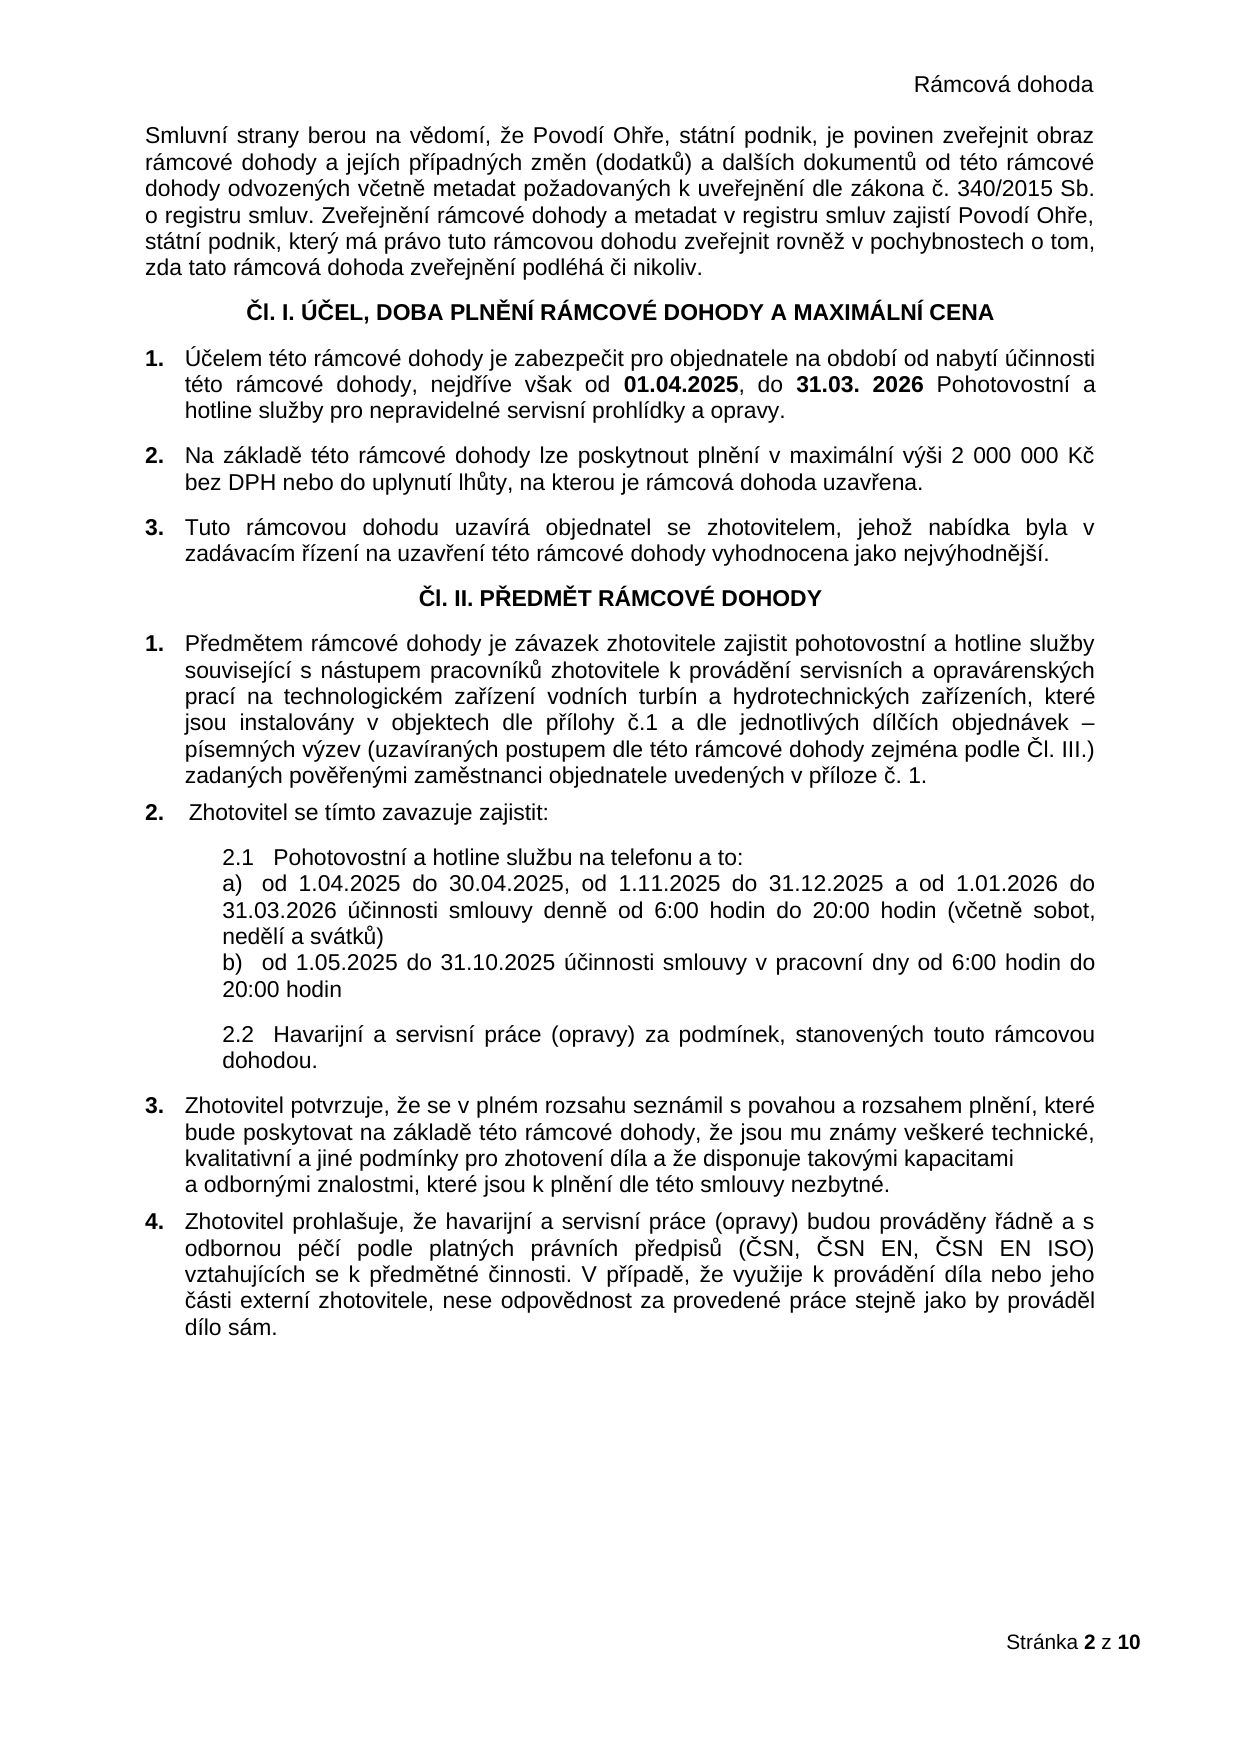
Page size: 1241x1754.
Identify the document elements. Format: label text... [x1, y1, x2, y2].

list Havarijní a servisní práce (opravy) za podmínek, stanovených touto rámcovou dohodou. [222, 1021, 1096, 1073]
text Smluvní strany berou na vědomí, že Povodí Ohře, státní podnik, je povinen zveřejnit obraz rámcové dohody a jejích případných změn (dodatků) a dalších dokumentů od této rámcové dohody odvozených včetně metadat požadovaných k uveřejnění dle zákona č. 340/2015 Sb. o registru smluv. Zveřejnění rámcové dohody a metadat v registru smluv zajistí Povodí Ohře, státní podnik, který má právo tuto rámcovou dohodu zveřejnit rovněž v pochybnostech o tom, zda tato rámcová dohoda zveřejnění podléhá či nikoliv. [145, 122, 1096, 281]
text a odbornými znalostmi, které jsou k plnění dle této smlouvy nezbytné. [145, 1171, 1096, 1198]
list Zhotovitel prohlašuje, že havarijní a servisní práce (opravy) budou prováděny řádně a s odbornou péčí podle platných právních předpisů (ČSN, ČSN EN, ČSN EN ISO) vztahujících se k předmětné činnosti. V případě, že využije k provádění díla nebo jeho části externí zhotovitele, nese odpovědnost za provedené práce stejně jako by prováděl dílo sám. [145, 1208, 1096, 1340]
list Zhotovitel potvrzuje, že se v plném rozsahu seznámil s povahou a rozsahem plnění, které bude poskytovat na základě této rámcové dohody, že jsou mu známy veškeré technické, kvalitativní a jiné podmínky pro zhotovení díla a že disponuje takovými kapacitami [145, 1092, 1096, 1171]
list Účelem této rámcové dohody je zabezpečit pro objednatele na období od nabytí účinnosti této rámcové dohody, nejdříve však od 01.04.2025, do 31.03. 2026 Pohotovostní a hotline služby pro nepravidelné servisní prohlídky a opravy. [145, 344, 1096, 423]
list Tuto rámcovou dohodu uzavírá objednatel se zhotovitelem, jehož nabídka byla v zadávacím řízení na uzavření této rámcové dohody vyhodnocena jako nejvýhodnější. [145, 514, 1096, 566]
list Zhotovitel se tímto zavazuje zajistit: [145, 799, 1096, 825]
list od 1.05.2025 do 31.10.2025 účinnosti smlouvy v pracovní dny od 6:00 hodin do 20:00 hodin [222, 949, 1096, 1002]
list od 1.04.2025 do 30.04.2025, od 1.11.2025 do 31.12.2025 a od 1.01.2026 do 31.03.2026 účinnosti smlouvy denně od 6:00 hodin do 20:00 hodin (včetně sobot, nedělí a svátků) [222, 870, 1096, 949]
text Čl. I. ÚČEL, DOBA PLNĚNÍ RÁMCOVÉ DOHODY A MAXIMÁLNÍ CENA [145, 299, 1096, 326]
list Pohotovostní a hotline službu na telefonu a to: [145, 844, 1096, 870]
text Čl. II. PŘEDMĚT RÁMCOVÉ DOHODY [145, 585, 1096, 612]
list Předmětem rámcové dohody je závazek zhotovitele zajistit pohotovostní a hotline služby související s nástupem pracovníků zhotovitele k provádění servisních a opravárenských prací na technologickém zařízení vodních turbín a hydrotechnických zařízeních, které jsou instalovány v objektech dle přílohy č.1 a dle jednotlivých dílčích objednávek – písemných výzev (uzavíraných postupem dle této rámcové dohody zejména podle Čl. III.) zadaných pověřenými zaměstnanci objednatele uvedených v příloze č. 1. [145, 630, 1096, 788]
list Na základě této rámcové dohody lze poskytnout plnění v maximální výši 2 000 000 Kč bez DPH nebo do uplynutí lhůty, na kterou je rámcová dohoda uzavřena. [145, 442, 1096, 495]
